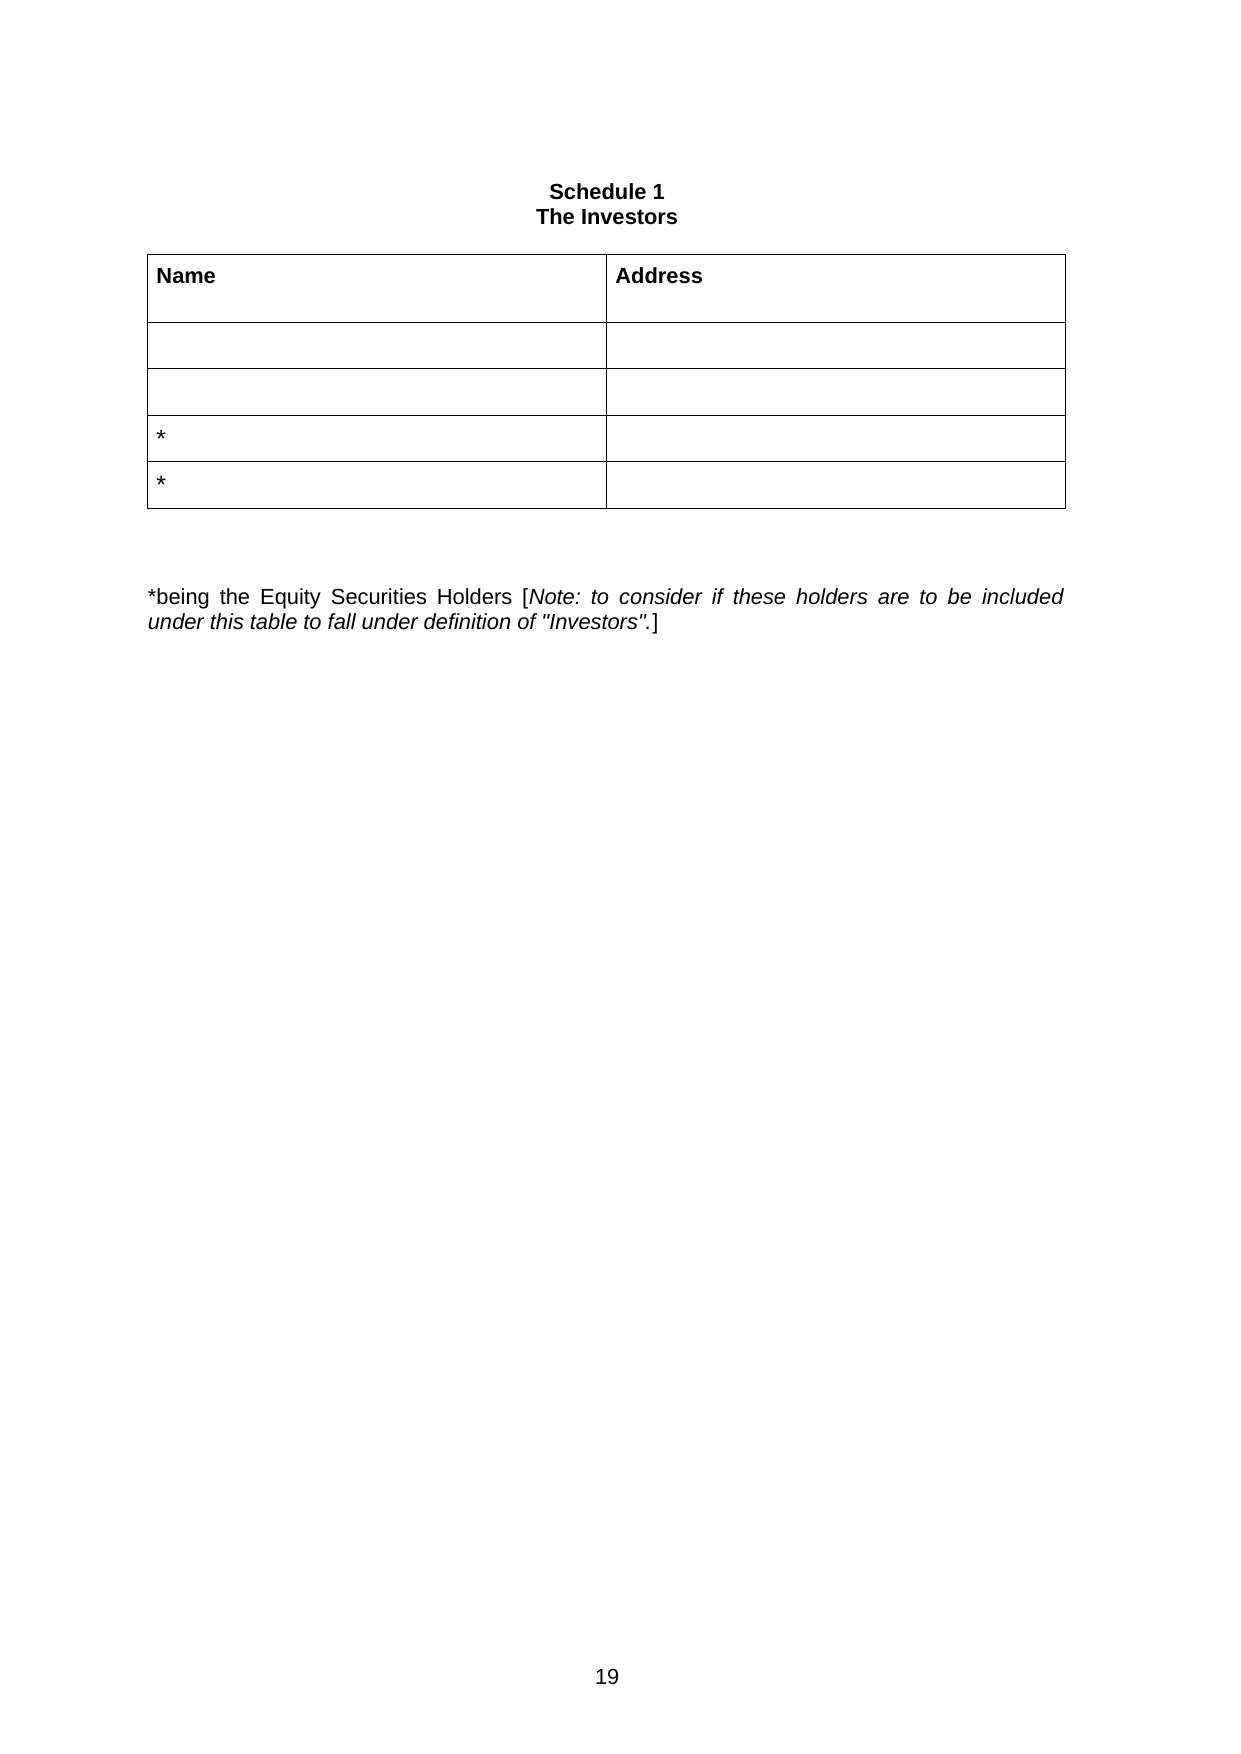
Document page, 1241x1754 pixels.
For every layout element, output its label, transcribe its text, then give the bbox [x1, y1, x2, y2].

table_header Name [148, 255, 606, 322]
table_header Address [607, 255, 1065, 322]
table_cell [607, 323, 1065, 368]
table_cell [148, 369, 606, 414]
table_cell [607, 462, 1065, 507]
table_cell * [148, 416, 606, 461]
table_cell [607, 369, 1065, 414]
table_cell [607, 416, 1065, 461]
subtitle Schedule 1 The Investors [148, 178, 1066, 229]
table_cell [148, 323, 606, 368]
table_cell * [148, 462, 606, 507]
text *being the Equity Securities Holders [Note: to consider if these holders are to be included under this table to fall under definition of "Investors".] [148, 584, 1066, 634]
